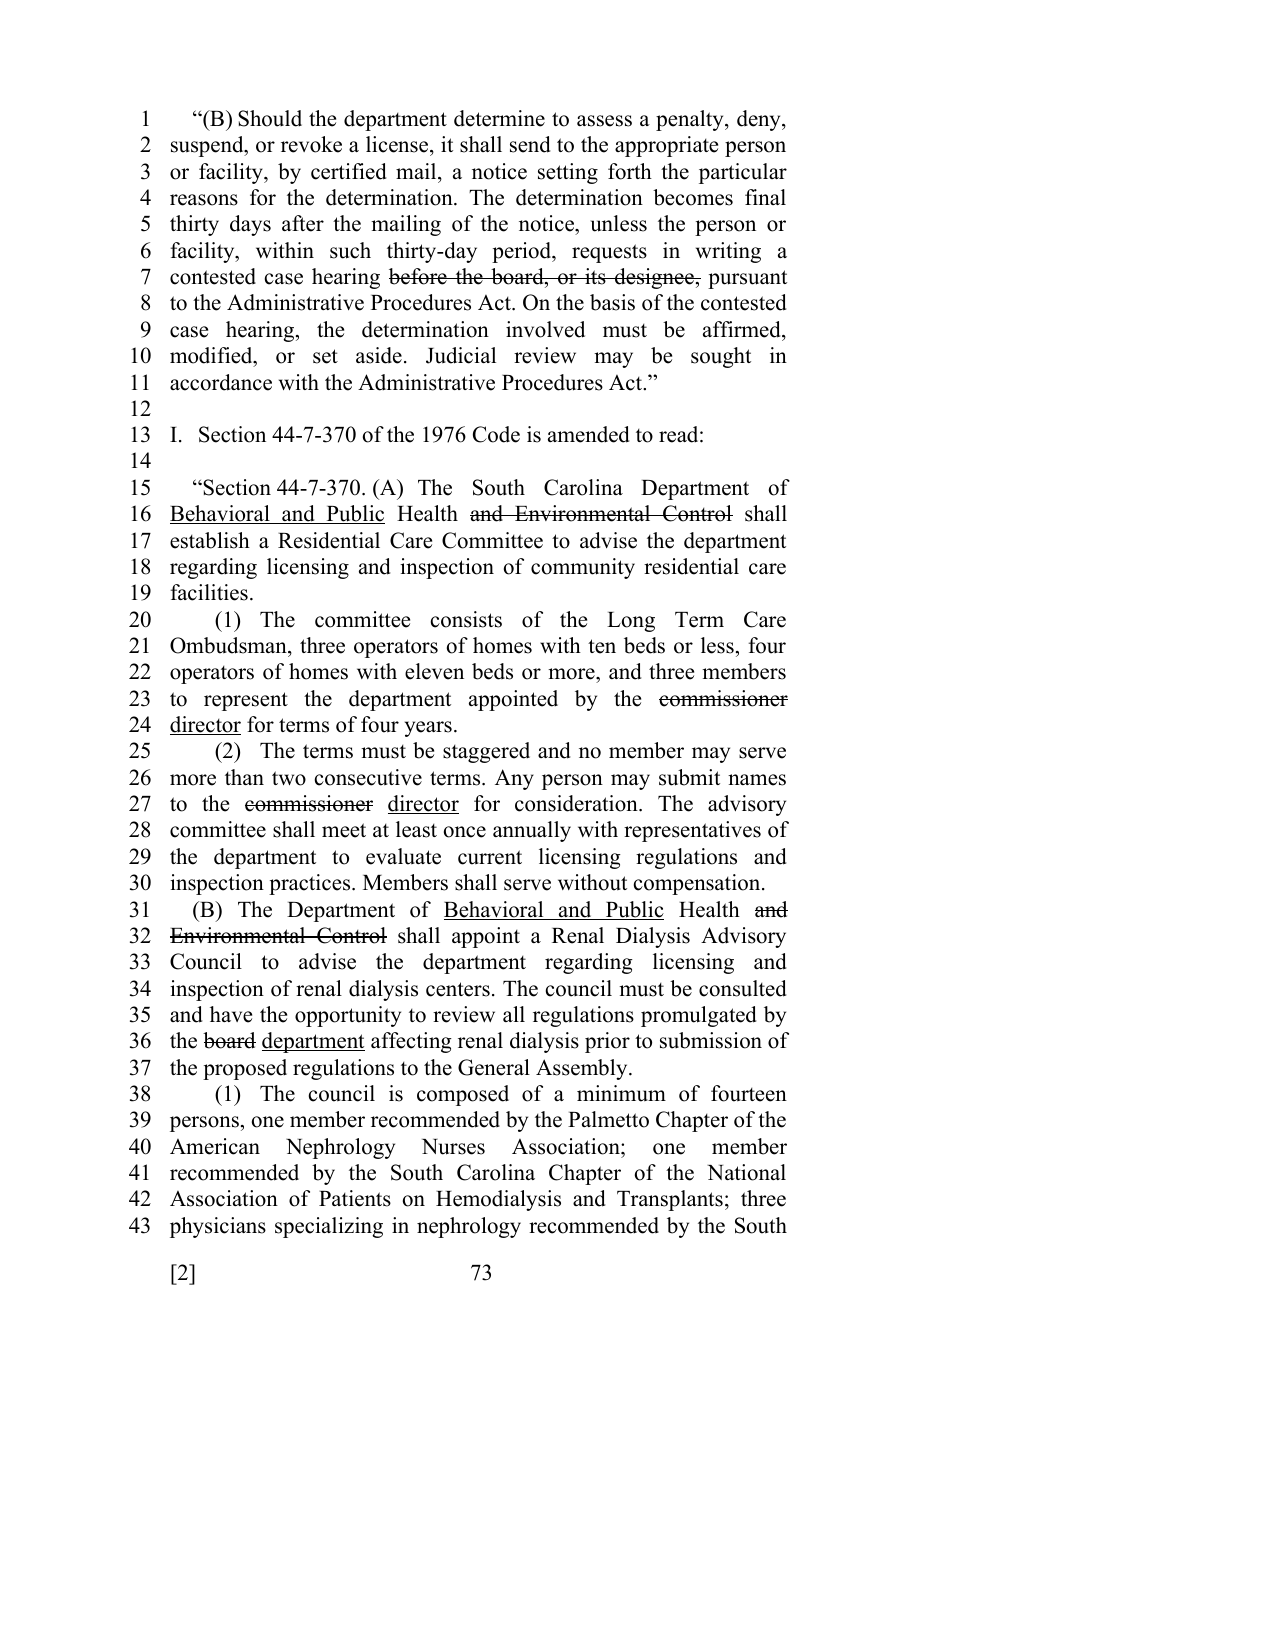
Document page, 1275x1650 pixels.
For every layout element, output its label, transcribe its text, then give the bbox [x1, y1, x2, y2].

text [169, 1080, 787, 1238]
text (2) The terms must be staggered and no member may serve more than two consecutive terms. Any person may submit names to the commissioner director for consideration. The advisory committee shall meet at least once annually with representatives of the department to evaluate current licensing regulations and inspection practices. Members shall serve without compensation. [169, 737, 787, 896]
text (1) The committee consists of the Long Term Care Ombudsman, three operators of homes with ten beds or less, four operators of homes with eleven beds or more, and three members to represent the department appointed by the commissioner director for terms of four years. [169, 606, 787, 737]
text “Section 44-7-370. (A) The South Carolina Department of Behavioral and Public Health and Environmental Control shall establish a Residential Care Committee to advise the department regarding licensing and inspection of community residential care facilities. [169, 474, 787, 606]
text I. Section 44-7-370 of the 1976 Code is amended to read: [169, 421, 787, 448]
text “(B) Should the department determine to assess a penalty, deny, suspend, or revoke a license, it shall send to the appropriate person or facility, by certified mail, a notice setting forth the particular reasons for the determination. The determination becomes final thirty days after the mailing of the notice, unless the person or facility, within such thirty-day period, requests in writing a contested case hearing before the board, or its designee, pursuant to the Administrative Procedures Act. On the basis of the contested case hearing, the determination involved must be affirmed, modified, or set aside. Judicial review may be sought in accordance with the Administrative Procedures Act.” [169, 105, 787, 395]
text (B) The Department of Behavioral and Public Health and Environmental Control shall appoint a Renal Dialysis Advisory Council to advise the department regarding licensing and inspection of renal dialysis centers. The council must be consulted and have the opportunity to review all regulations promulgated by the board department affecting renal dialysis prior to submission of the proposed regulations to the General Assembly. [169, 896, 787, 1080]
